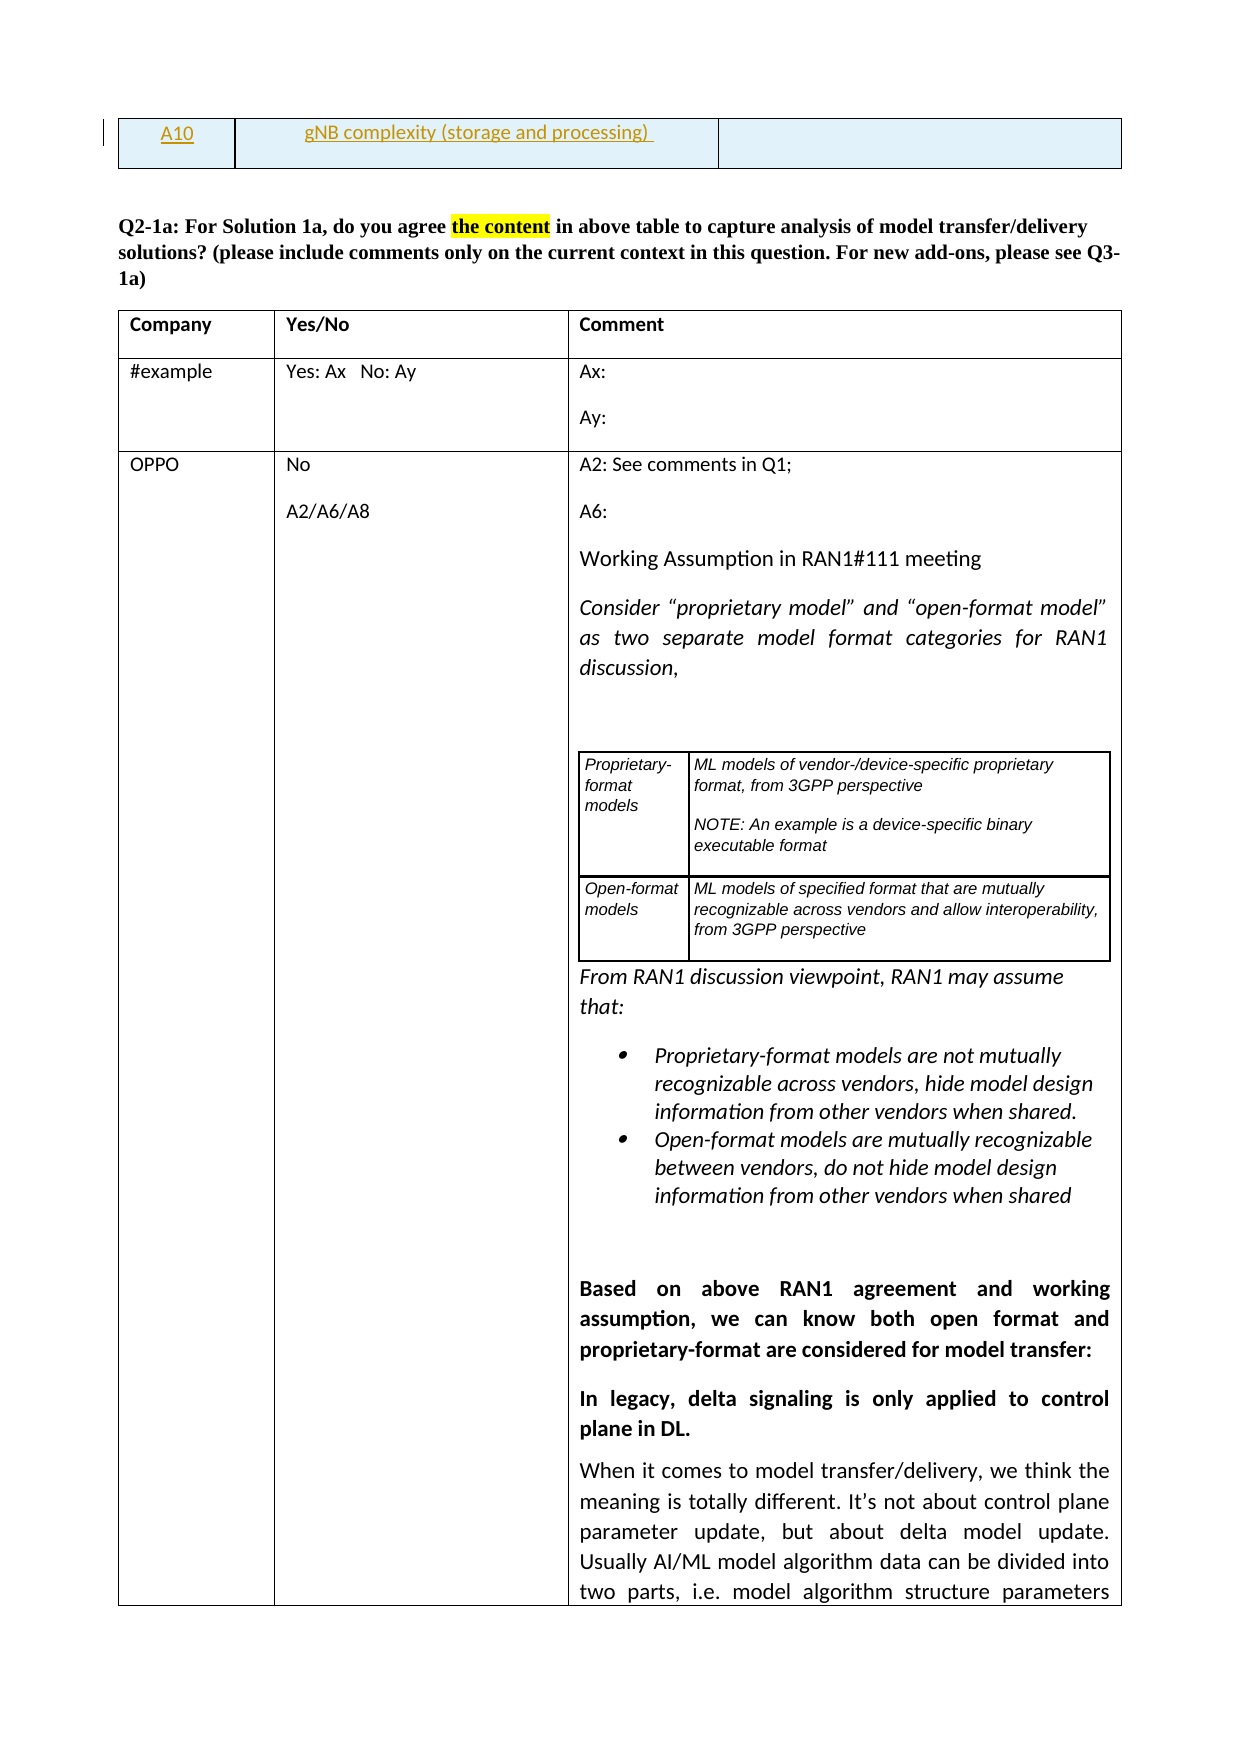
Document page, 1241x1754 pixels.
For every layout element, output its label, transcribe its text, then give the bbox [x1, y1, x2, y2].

table_cell #example [119, 359, 274, 451]
table_cell Yes: Ax No: Ay [275, 359, 568, 451]
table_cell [569, 452, 1121, 1605]
table_cell No A2/A6/A8 [275, 452, 568, 1605]
table_header Comment [569, 311, 1121, 357]
table_cell Ax: Ay: [569, 359, 1121, 451]
table_cell OPPO [119, 452, 274, 1605]
text Q2-1a: For Solution 1a, do you agree the content in above table to capture analysis of model transfer/delivery solutions? (please include comments only on the current context in this question. For new add-ons, please see Q3-1a) [118, 214, 1122, 290]
table_header Company [119, 311, 274, 357]
table_header Yes/No [275, 311, 568, 357]
